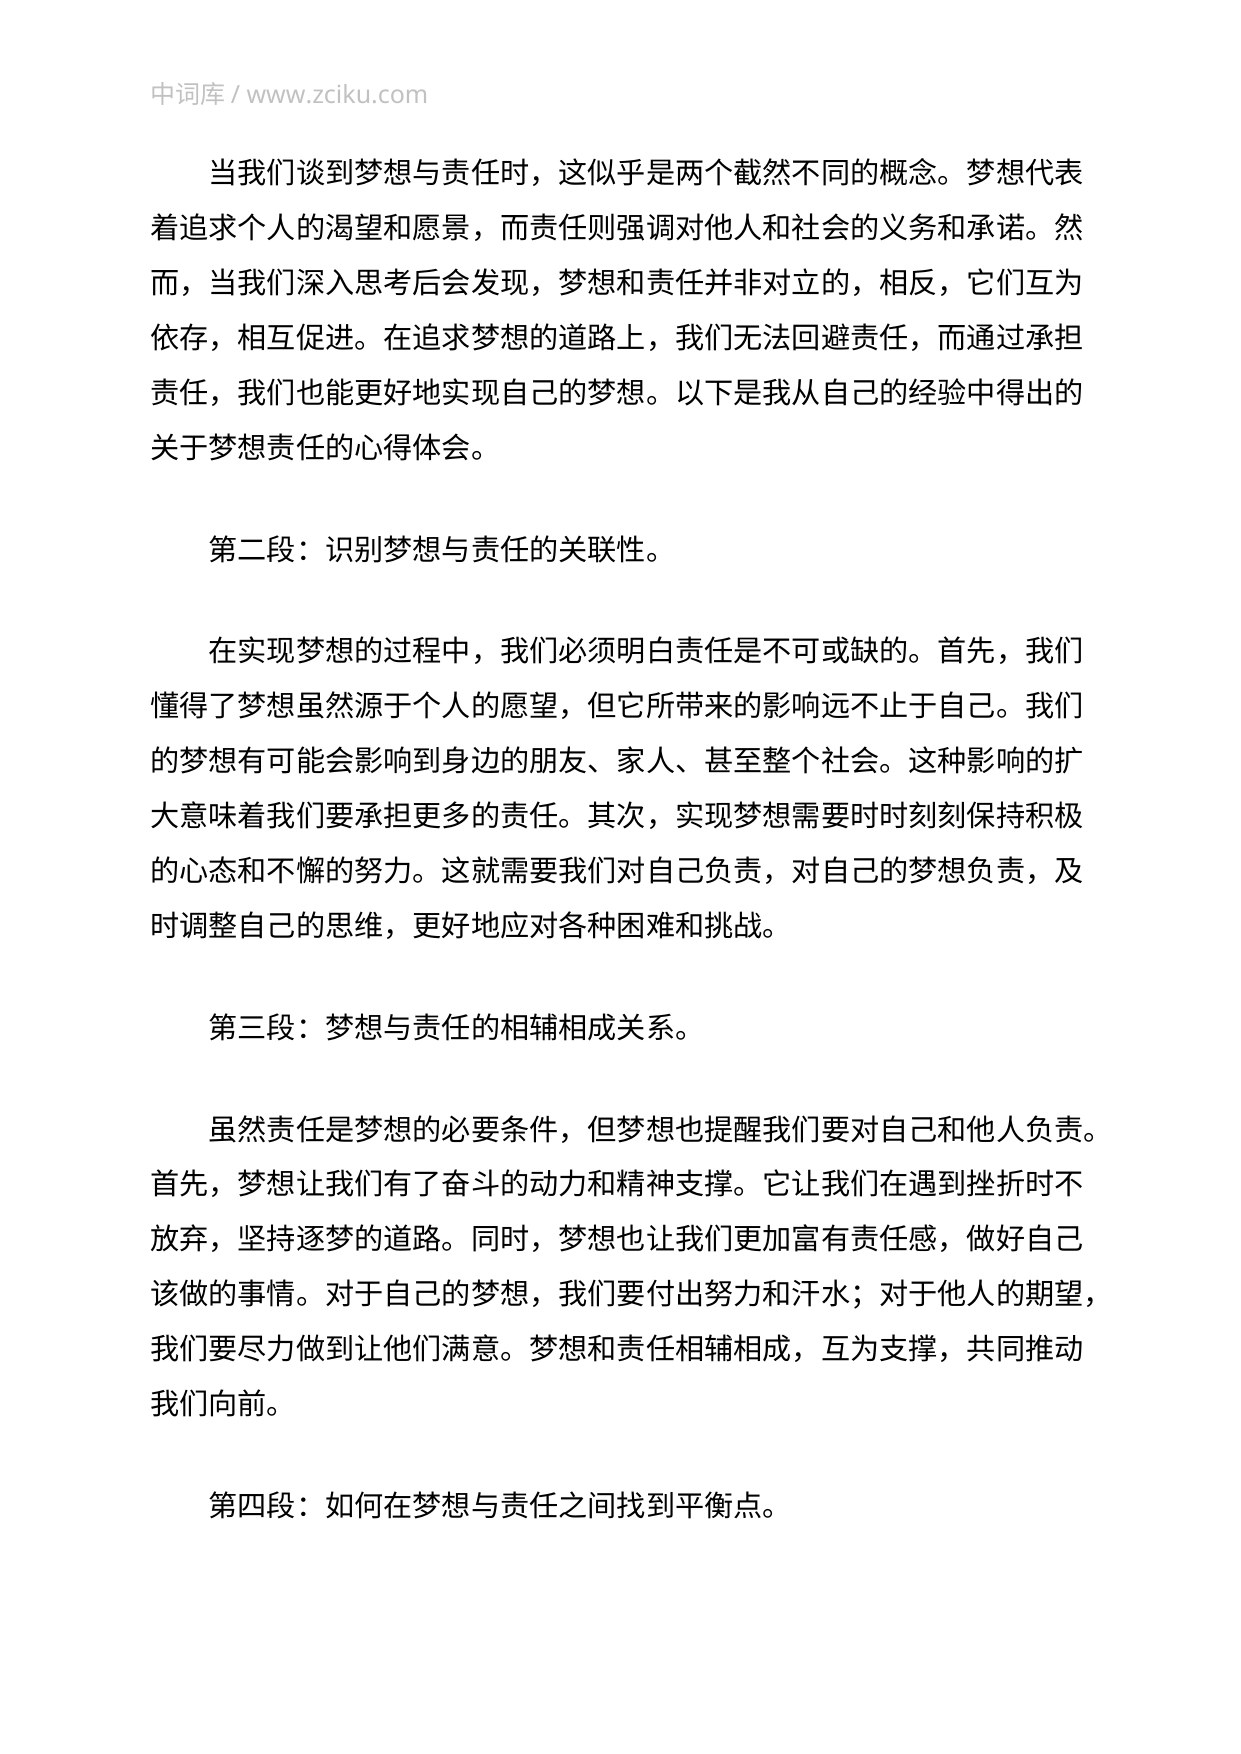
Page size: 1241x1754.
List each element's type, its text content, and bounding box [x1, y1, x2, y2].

text 第四段：如何在梦想与责任之间找到平衡点。 [150, 1482, 1090, 1524]
text 当我们谈到梦想与责任时，这似乎是两个截然不同的概念。梦想代表着追求个人的渴望和愿景，而责任则强调对他人和社会的义务和承诺。然而，当我们深入思考后会发现，梦想和责任并非对立的，相反，它们互为依存，相互促进。在追求梦想的道路上，我们无法回避责任，而通过承担责任，我们也能更好地实现自己的梦想。以下是我从自己的经验中得出的关于梦想责任的心得体会。 [150, 150, 1090, 467]
text 在实现梦想的过程中，我们必须明白责任是不可或缺的。首先，我们懂得了梦想虽然源于个人的愿望，但它所带来的影响远不止于自己。我们的梦想有可能会影响到身边的朋友、家人、甚至整个社会。这种影响的扩大意味着我们要承担更多的责任。其次，实现梦想需要时时刻刻保持积极的心态和不懈的努力。这就需要我们对自己负责，对自己的梦想负责，及时调整自己的思维，更好地应对各种困难和挑战。 [150, 628, 1090, 945]
text 第二段：识别梦想与责任的关联性。 [150, 526, 1090, 568]
text 第三段：梦想与责任的相辅相成关系。 [150, 1004, 1090, 1047]
text 虽然责任是梦想的必要条件，但梦想也提醒我们要对自己和他人负责。首先，梦想让我们有了奋斗的动力和精神支撑。它让我们在遇到挫折时不放弃，坚持逐梦的道路。同时，梦想也让我们更加富有责任感，做好自己该做的事情。对于自己的梦想，我们要付出努力和汗水；对于他人的期望，我们要尽力做到让他们满意。梦想和责任相辅相成，互为支撑，共同推动我们向前。 [150, 1106, 1090, 1423]
